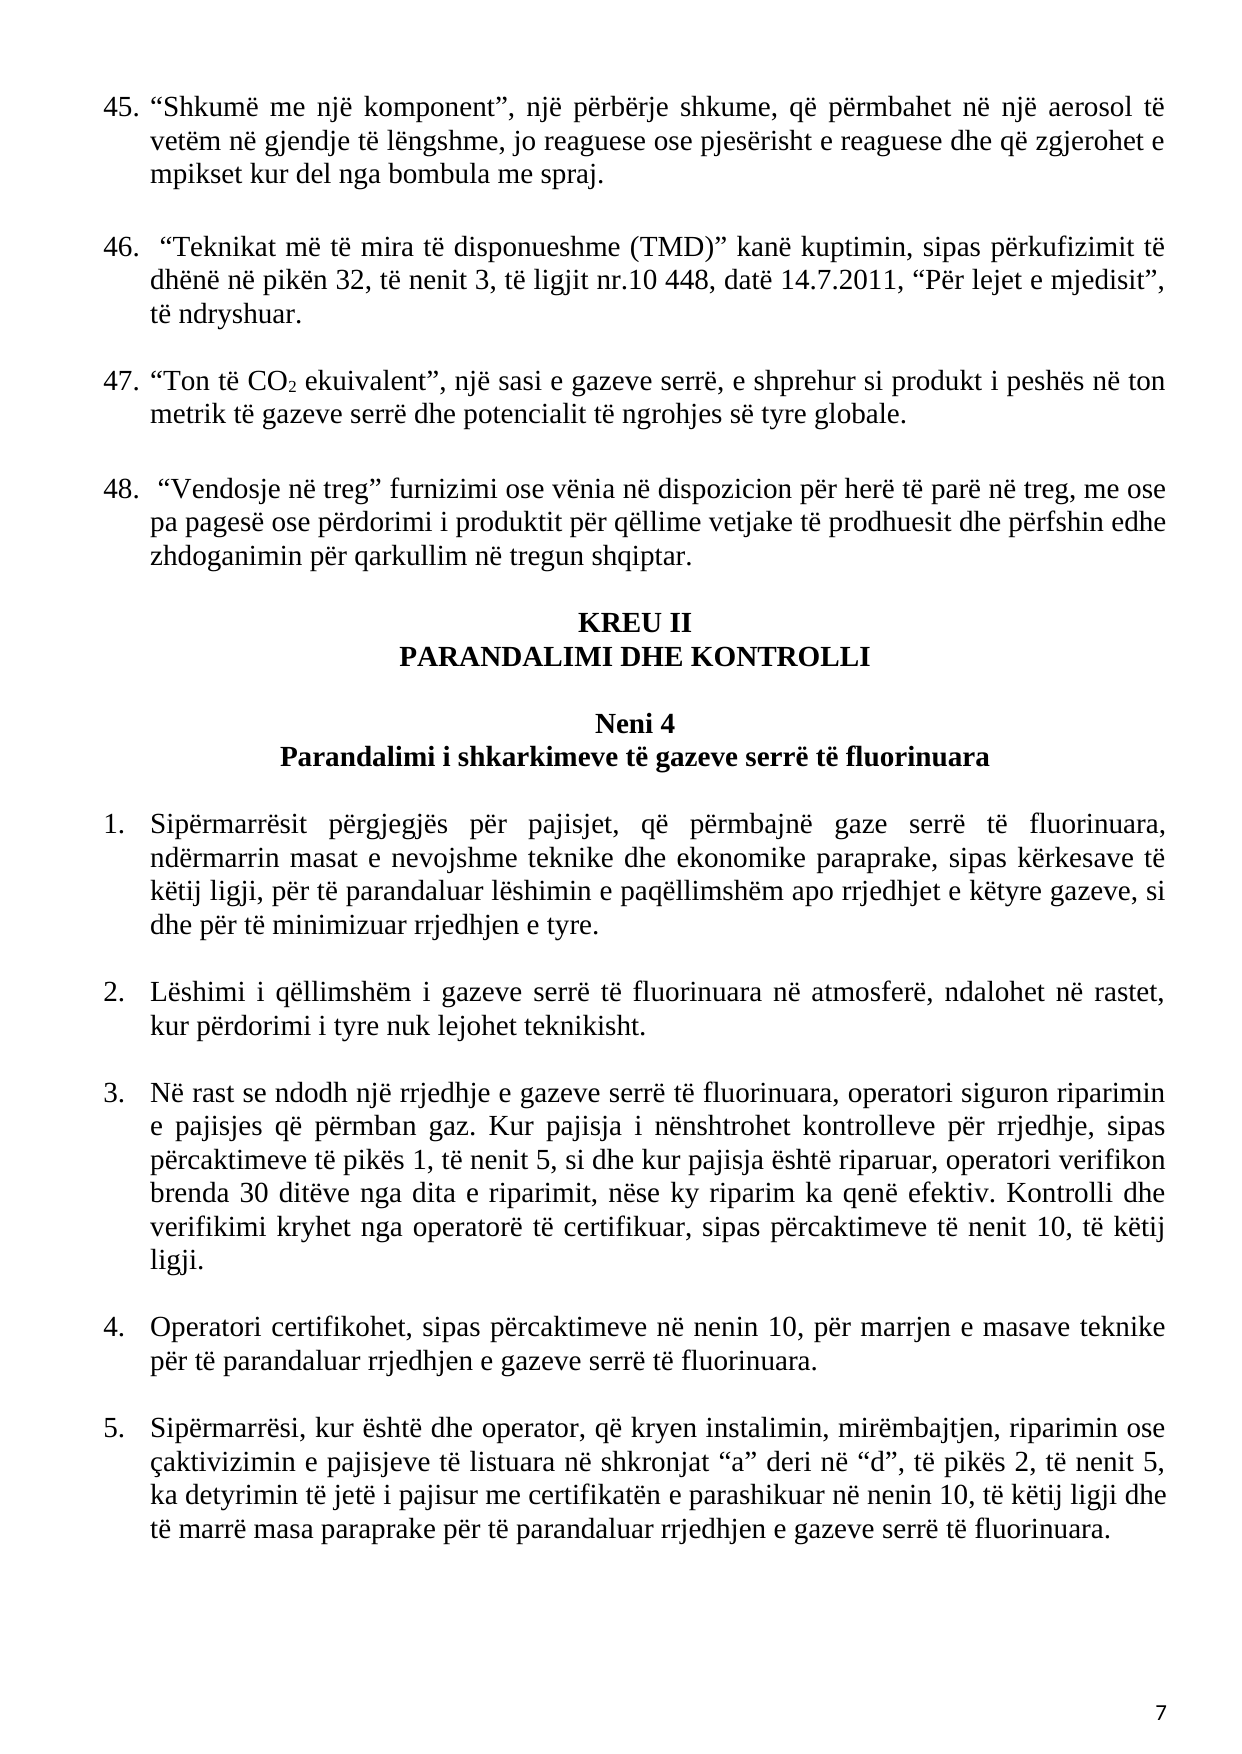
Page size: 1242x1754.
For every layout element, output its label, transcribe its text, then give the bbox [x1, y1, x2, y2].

list Sipërmarrësit përgjegjës për pajisjet, që përmbajnë gaze serrë të fluorinuara, ndërmarrin masat e nevojshme teknike dhe ekonomike paraprake, sipas kërkesave të këtij ligji, për të parandaluar lëshimin e paqëllimshëm apo rrjedhjet e këtyre gazeve, si dhe për të minimizuar rrjedhjen e tyre. [103, 806, 1167, 941]
list “Teknikat më të mira të disponueshme (TMD)” kanë kuptimin, sipas përkufizimit të dhënë në pikën 32, të nenit 3, të ligjit nr.10 448, datë 14.7.2011, “Për lejet e mjedisit”, të ndryshuar. [103, 229, 1167, 329]
list “Vendosje në treg” furnizimi ose vënia në dispozicion për herë të parë në treg, me ose pa pagesë ose përdorimi i produktit për qëllime vetjake të prodhuesit dhe përfshin edhe zhdoganimin për qarkullim në tregun shqiptar. [103, 471, 1167, 572]
text PARANDALIMI DHE KONTROLLI [103, 639, 1167, 672]
list Në rast se ndodh një rrjedhje e gazeve serrë të fluorinuara, operatori siguron riparimin e pajisjes që përmban gaz. Kur pajisja i nënshtrohet kontrolleve për rrjedhje, sipas përcaktimeve të pikës 1, të nenit 5, si dhe kur pajisja është riparuar, operatori verifikon brenda 30 ditëve nga dita e riparimit, nëse ky riparim ka qenë efektiv. Kontrolli dhe verifikimi kryhet nga operatorë të certifikuar, sipas përcaktimeve të nenit 10, të këtij ligji. [103, 1075, 1167, 1276]
list Operatori certifikohet, sipas përcaktimeve në nenin 10, për marrjen e masave teknike për të parandaluar rrjedhjen e gazeve serrë të fluorinuara. [103, 1309, 1167, 1377]
list “Shkumë me një komponent”, një përbërje shkume, që përmbahet në një aerosol të vetëm në gjendje të lëngshme, jo reaguese ose pjesërisht e reaguese dhe që zgjerohet e mpikset kur del nga bombula me spraj. [103, 89, 1167, 190]
list Lëshimi i qëllimshëm i gazeve serrë të fluorinuara në atmosferë, ndalohet në rastet, kur përdorimi i tyre nuk lejohet teknikisht. [103, 974, 1167, 1041]
text KREU II [103, 605, 1167, 639]
list Sipërmarrësi, kur është dhe operator, që kryen instalimin, mirëmbajtjen, riparimin ose çaktivizimin e pajisjeve të listuara në shkronjat “a” deri në “d”, të pikës 2, të nenit 5, ka detyrimin të jetë i pajisur me certifikatën e parashikuar në nenin 10, të këtij ligji dhe të marrë masa paraprake për të parandaluar rrjedhjen e gazeve serrë të fluorinuara. [103, 1410, 1167, 1544]
text Neni 4 [103, 706, 1167, 739]
list “Ton të CO2 ekuivalent”, një sasi e gazeve serrë, e shprehur si produkt i peshës në ton metrik të gazeve serrë dhe potencialit të ngrohjes së tyre globale. [103, 363, 1167, 430]
text Parandalimi i shkarkimeve të gazeve serrë të fluorinuara [103, 739, 1167, 773]
